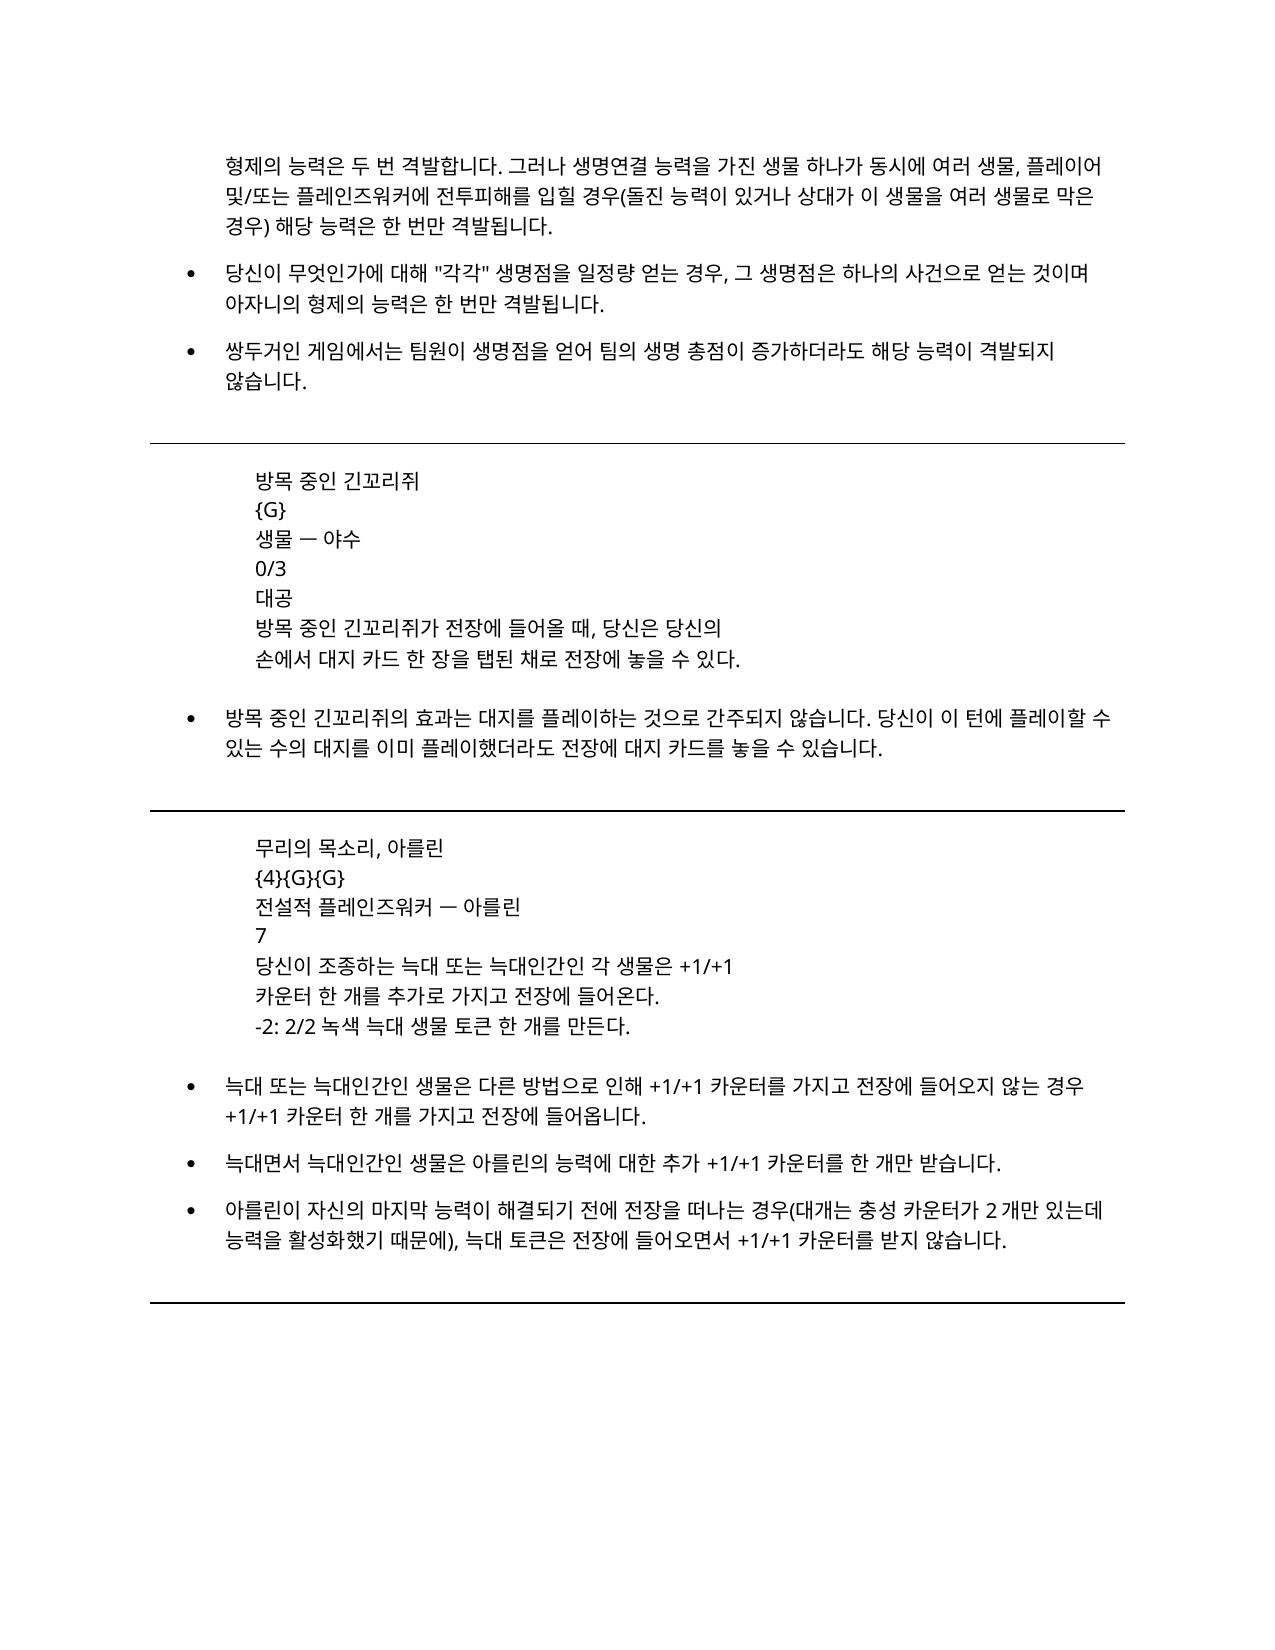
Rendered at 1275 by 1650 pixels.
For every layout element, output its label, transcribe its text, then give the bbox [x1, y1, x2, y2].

list 늑대 또는 늑대인간인 생물은 다른 방법으로 인해 +1/+1 카운터를 가지고 전장에 들어오지 않는 경우 +1/+1 카운터 한 개를 가지고 전장에 들어옵니다. [187, 1070, 1125, 1131]
list 방목 중인 긴꼬리쥐의 효과는 대지를 플레이하는 것으로 간주되지 않습니다. 당신이 이 턴에 플레이할 수 있는 수의 대지를 이미 플레이했더라도 전장에 대지 카드를 놓을 수 있습니다. [187, 702, 1125, 763]
list 아를린이 자신의 마지막 능력이 해결되기 전에 전장을 떠나는 경우(대개는 충성 카운터가 2개만 있는데 능력을 활성화했기 때문에), 늑대 토큰은 전장에 들어오면서 +1/+1 카운터를 받지 않습니다. [187, 1194, 1125, 1255]
text 방목 중인 긴꼬리쥐 {G} 생물 — 야수 0/3 대공 방목 중인 긴꼬리쥐가 전장에 들어올 때, 당신은 당신의 손에서 대지 카드 한 장을 탭된 채로 전장에 놓을 수 있다. [255, 465, 735, 673]
text 무리의 목소리, 아를린 {4}{G}{G} 전설적 플레인즈워커 — 아를린 7 당신이 조종하는 늑대 또는 늑대인간인 각 생물은 +1/+1 카운터 한 개를 추가로 가지고 전장에 들어온다. -2: 2/2 녹색 늑대 생물 토큰 한 개를 만든다. [255, 832, 735, 1041]
list 늑대면서 늑대인간인 생물은 아를린의 능력에 대한 추가 +1/+1 카운터를 한 개만 받습니다. [187, 1147, 1125, 1178]
list 당신이 무엇인가에 대해 "각각" 생명점을 일정량 얻는 경우, 그 생명점은 하나의 사건으로 얻는 것이며 아자니의 형제의 능력은 한 번만 격발됩니다. [187, 258, 1125, 318]
list 쌍두거인 게임에서는 팀원이 생명점을 얻어 팀의 생명 총점이 증가하더라도 해당 능력이 격발되지 않습니다. [187, 335, 1125, 395]
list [187, 150, 1125, 241]
